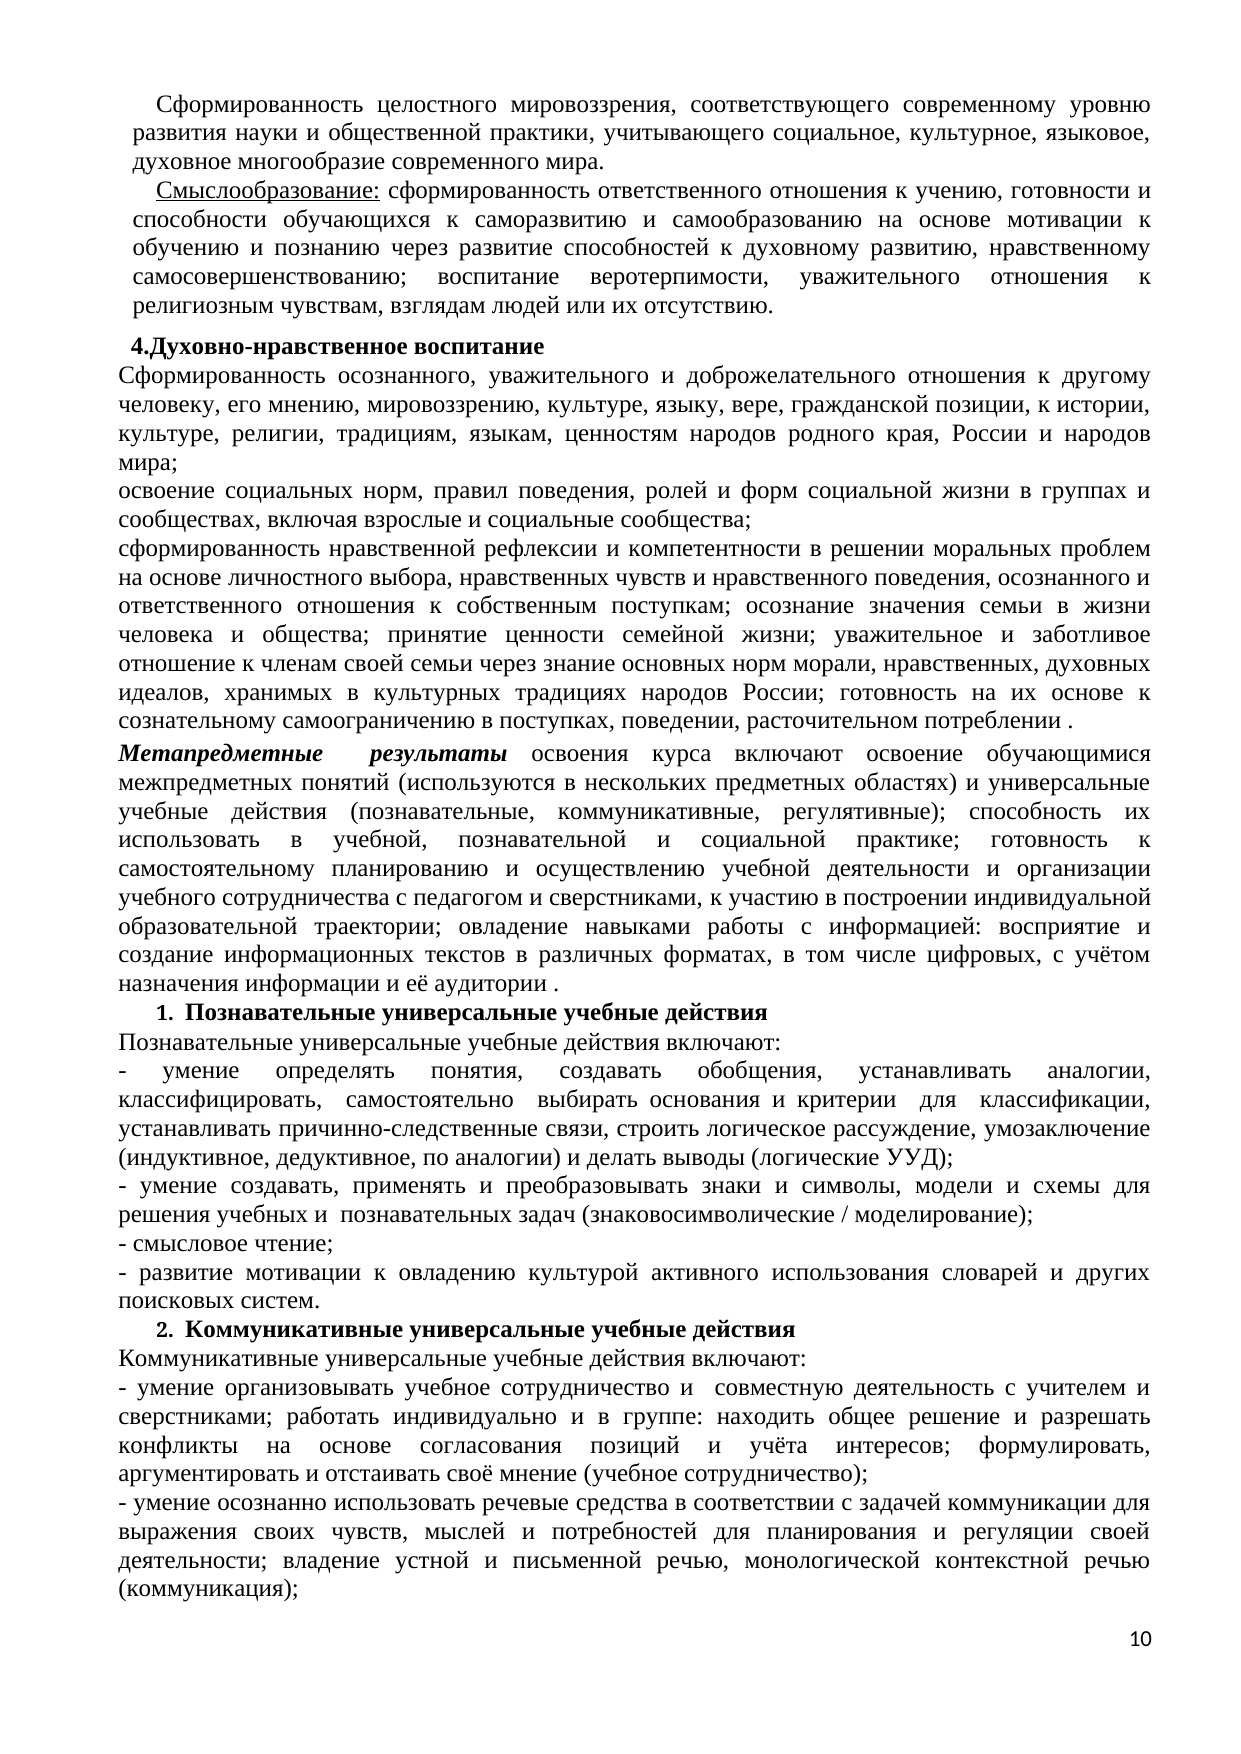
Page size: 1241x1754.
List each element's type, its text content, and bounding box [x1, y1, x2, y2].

list Познавательные универсальные учебные действия [156, 997, 1152, 1027]
text - умение определять понятия, создавать обобщения, устанавливать аналогии, классифицировать, самостоятельно выбирать основания и критерии для классификации, устанавливать причинно-следственные связи, строить логическое рассуждение, умозаключение (индуктивное, дедуктивное, по аналогии) и делать выводы (логические УУД); [118, 1055, 1152, 1170]
text - умение создавать, применять и преобразовывать знаки и символы, модели и схемы для решения учебных и познавательных задач (знаковосимволические / моделирование); [118, 1170, 1152, 1228]
text Сформированность осознанного, уважительного и доброжелательного отношения к другому человеку, его мнению, мировоззрению, культуре, языку, вере, гражданской позиции, к истории, культуре, религии, традициям, языкам, ценностям народов родного края, России и народов мира; [118, 360, 1152, 475]
text 4.Духовно-нравственное воспитание [118, 331, 1152, 360]
text - умение организовывать учебное сотрудничество и совместную деятельность с учителем и сверстниками; работать индивидуально и в группе: находить общее решение и разрешать конфликты на основе согласования позиций и учёта интересов; формулировать, аргументировать и отстаивать своё мнение (учебное сотрудничество); [118, 1372, 1152, 1487]
text - развитие мотивации к овладению культурой активного использования словарей и других поисковых систем. [118, 1257, 1152, 1314]
text освоение социальных норм, правил поведения, ролей и форм социальной жизни в группах и сообществах, включая взрослые и социальные сообщества; [118, 476, 1152, 533]
text сформированность нравственной рефлексии и компетентности в решении моральных проблем на основе личностного выбора, нравственных чувств и нравственного поведения, осознанного и ответственного отношения к собственным поступкам; осознание значения семьи в жизни человека и общества; принятие ценности семейной жизни; уважительное и заботливое отношение к членам своей семьи через знание основных норм морали, нравственных, духовных идеалов, хранимых в культурных традициях народов России; готовность на их основе к сознательному самоограничению в поступках, поведении, расточительном потреблении . [118, 533, 1152, 734]
text Коммуникативные универсальные учебные действия включают: [118, 1343, 1152, 1372]
text Смыслообразование: сформированность ответственного отношения к учению, готовности и способности обучающихся к саморазвитию и самообразованию на основе мотивации к обучению и познанию через развитие способностей к духовному развитию, нравственному самосовершенствованию; воспитание веротерпимости, уважительного отношения к религиозным чувствам, взглядам людей или их отсутствию. [132, 175, 1152, 319]
text - смысловое чтение; [118, 1228, 1152, 1257]
text Сформированность целостного мировоззрения, соответствующего современному уровню развития науки и общественной практики, учитывающего социальное, культурное, языковое, духовное многообразие современного мира. [132, 89, 1152, 175]
text Метапредметные результаты освоения курса включают освоение обучающимися межпредметных понятий (используются в нескольких предметных областях) и универсальные учебные действия (познавательные, коммуникативные, регулятивные); способность их использовать в учебной, познавательной и социальной практике; готовность к самостоятельному планированию и осуществлению учебной деятельности и организации учебного сотрудничества с педагогом и сверстниками, к участию в построении индивидуальной образовательной траектории; овладение навыками работы с информацией: восприятие и создание информационных текстов в различных форматах, в том числе цифровых, с учётом назначения информации и её аудитории . [118, 738, 1152, 997]
text Познавательные универсальные учебные действия включают: [118, 1027, 1152, 1055]
text - умение осознанно использовать речевые средства в соответствии с задачей коммуникации для выражения своих чувств, мыслей и потребностей для планирования и регуляции своей деятельности; владение устной и письменной речью, монологической контекстной речью (коммуникация); [118, 1487, 1152, 1602]
list Коммуникативные универсальные учебные действия [156, 1314, 1152, 1343]
